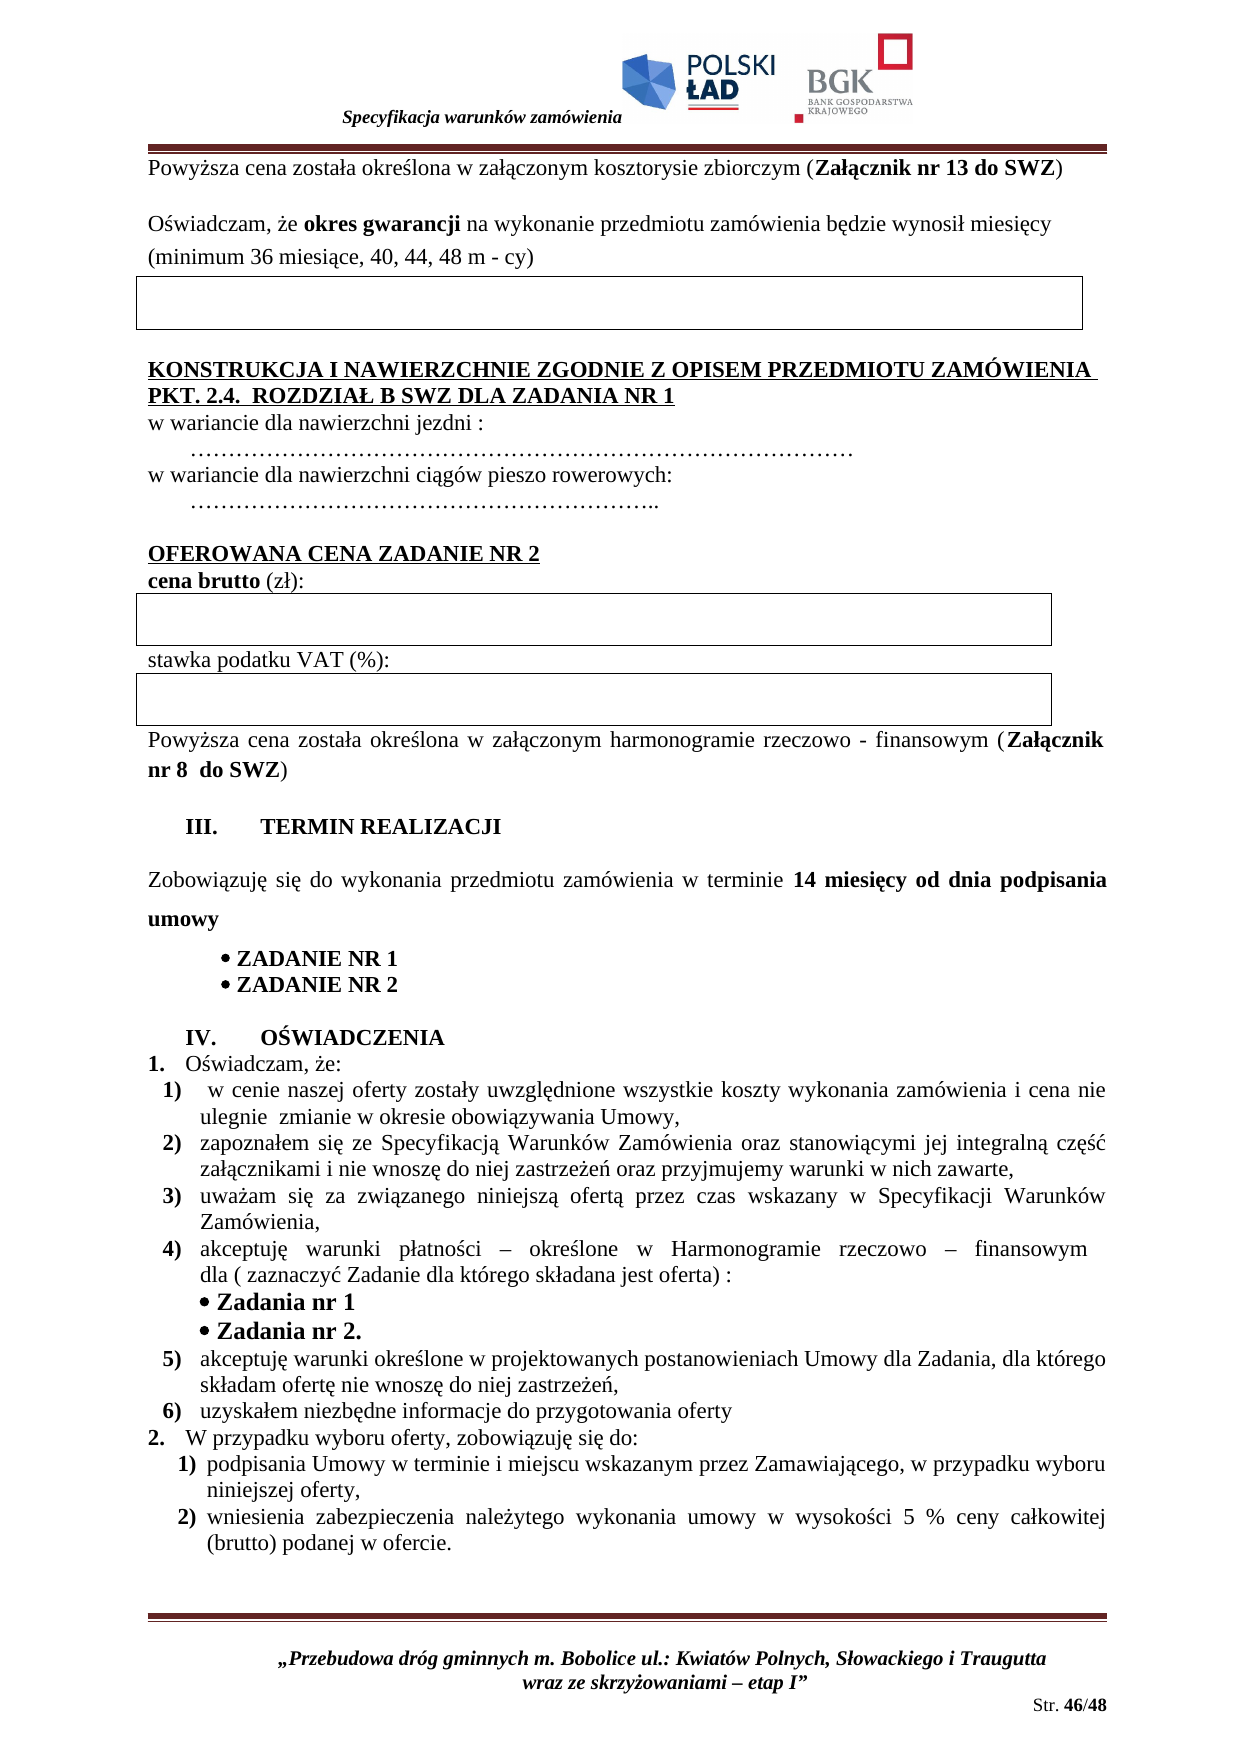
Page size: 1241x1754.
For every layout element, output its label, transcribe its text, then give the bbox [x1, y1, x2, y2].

list TERMIN REALIZACJI [185, 813, 1107, 866]
text stawka podatku VAT (%): [148, 646, 1107, 673]
list w cenie naszej oferty zostały uwzględnione wszystkie koszty wykonania zamówienia i cena nie ulegnie zmianie w okresie obowiązywania Umowy, [162, 1076, 1107, 1129]
list podpisania Umowy w terminie i miejscu wskazanym przez Zamawiającego, w przypadku wyboru niniejszej oferty, [177, 1450, 1107, 1503]
text w wariancie dla nawierzchni ciągów pieszo rowerowych: …………………………………………………….. [148, 461, 1107, 514]
table_header [137, 594, 1051, 645]
picture [622, 33, 913, 124]
list zapoznałem się ze Specyfikacją Warunków Zamówienia oraz stanowiącymi jej integralną część załącznikami i nie wnoszę do niej zastrzeżeń oraz przyjmujemy warunki w nich zawarte, [162, 1129, 1107, 1182]
text Zadania nr 1 [200, 1287, 1107, 1316]
list OŚWIADCZENIA [185, 1024, 1107, 1050]
text w wariancie dla nawierzchni jezdni : …………………………………………………………………………… [148, 408, 1107, 461]
text ZADANIE NR 2 [189, 971, 1107, 997]
list uzyskałem niezbędne informacje do przygotowania oferty [162, 1397, 1107, 1424]
list Oświadczam, że: [148, 1050, 1107, 1076]
table_header [137, 674, 1051, 725]
table_header [137, 277, 1082, 328]
text Powyższa cena została określona w załączonym harmonogramie rzeczowo - finansowym (Załącznik nr 8 do SWZ) [148, 726, 1103, 783]
text Zobowiązuję się do wykonania przedmiotu zamówienia w terminie 14 miesięcy od dnia podpisania umowy [148, 866, 1107, 932]
text Powyższa cena została określona w załączonym kosztorysie zbiorczym (Załącznik nr 13 do SWZ) [148, 154, 1103, 180]
text KONSTRUKCJA I NAWIERZCHNIE ZGODNIE Z OPISEM PRZEDMIOTU ZAMÓWIENIA PKT. 2.4. ROZDZIAŁ B SWZ DLA ZADANIA NR 1 [148, 356, 1107, 408]
text cena brutto (zł): [148, 567, 1107, 593]
list W przypadku wyboru oferty, zobowiązuję się do: [148, 1424, 1107, 1450]
list uważam się za związanego niniejszą ofertą przez czas wskazany w Specyfikacji Warunków Zamówienia, [162, 1182, 1107, 1234]
list akceptuję warunki płatności – określone w Harmonogramie rzeczowo – finansowym dla ( zaznaczyć Zadanie dla którego składana jest oferta) : [162, 1234, 1107, 1287]
text Oświadczam, że okres gwarancji na wykonanie przedmiotu zamówienia będzie wynosił miesięcy (minimum 36 miesiące, 40, 44, 48 m - cy) [148, 210, 1107, 269]
text OFEROWANA CENA ZADANIE NR 2 [148, 540, 1107, 567]
list wniesienia zabezpieczenia należytego wykonania umowy w wysokości 5 % ceny całkowitej (brutto) podanej w ofercie. [177, 1503, 1107, 1556]
text Zadania nr 2. [200, 1316, 1107, 1345]
text ZADANIE NR 1 [189, 945, 1107, 971]
list akceptuję warunki określone w projektowanych postanowieniach Umowy dla Zadania, dla którego składam ofertę nie wnoszę do niej zastrzeżeń, [162, 1345, 1107, 1397]
